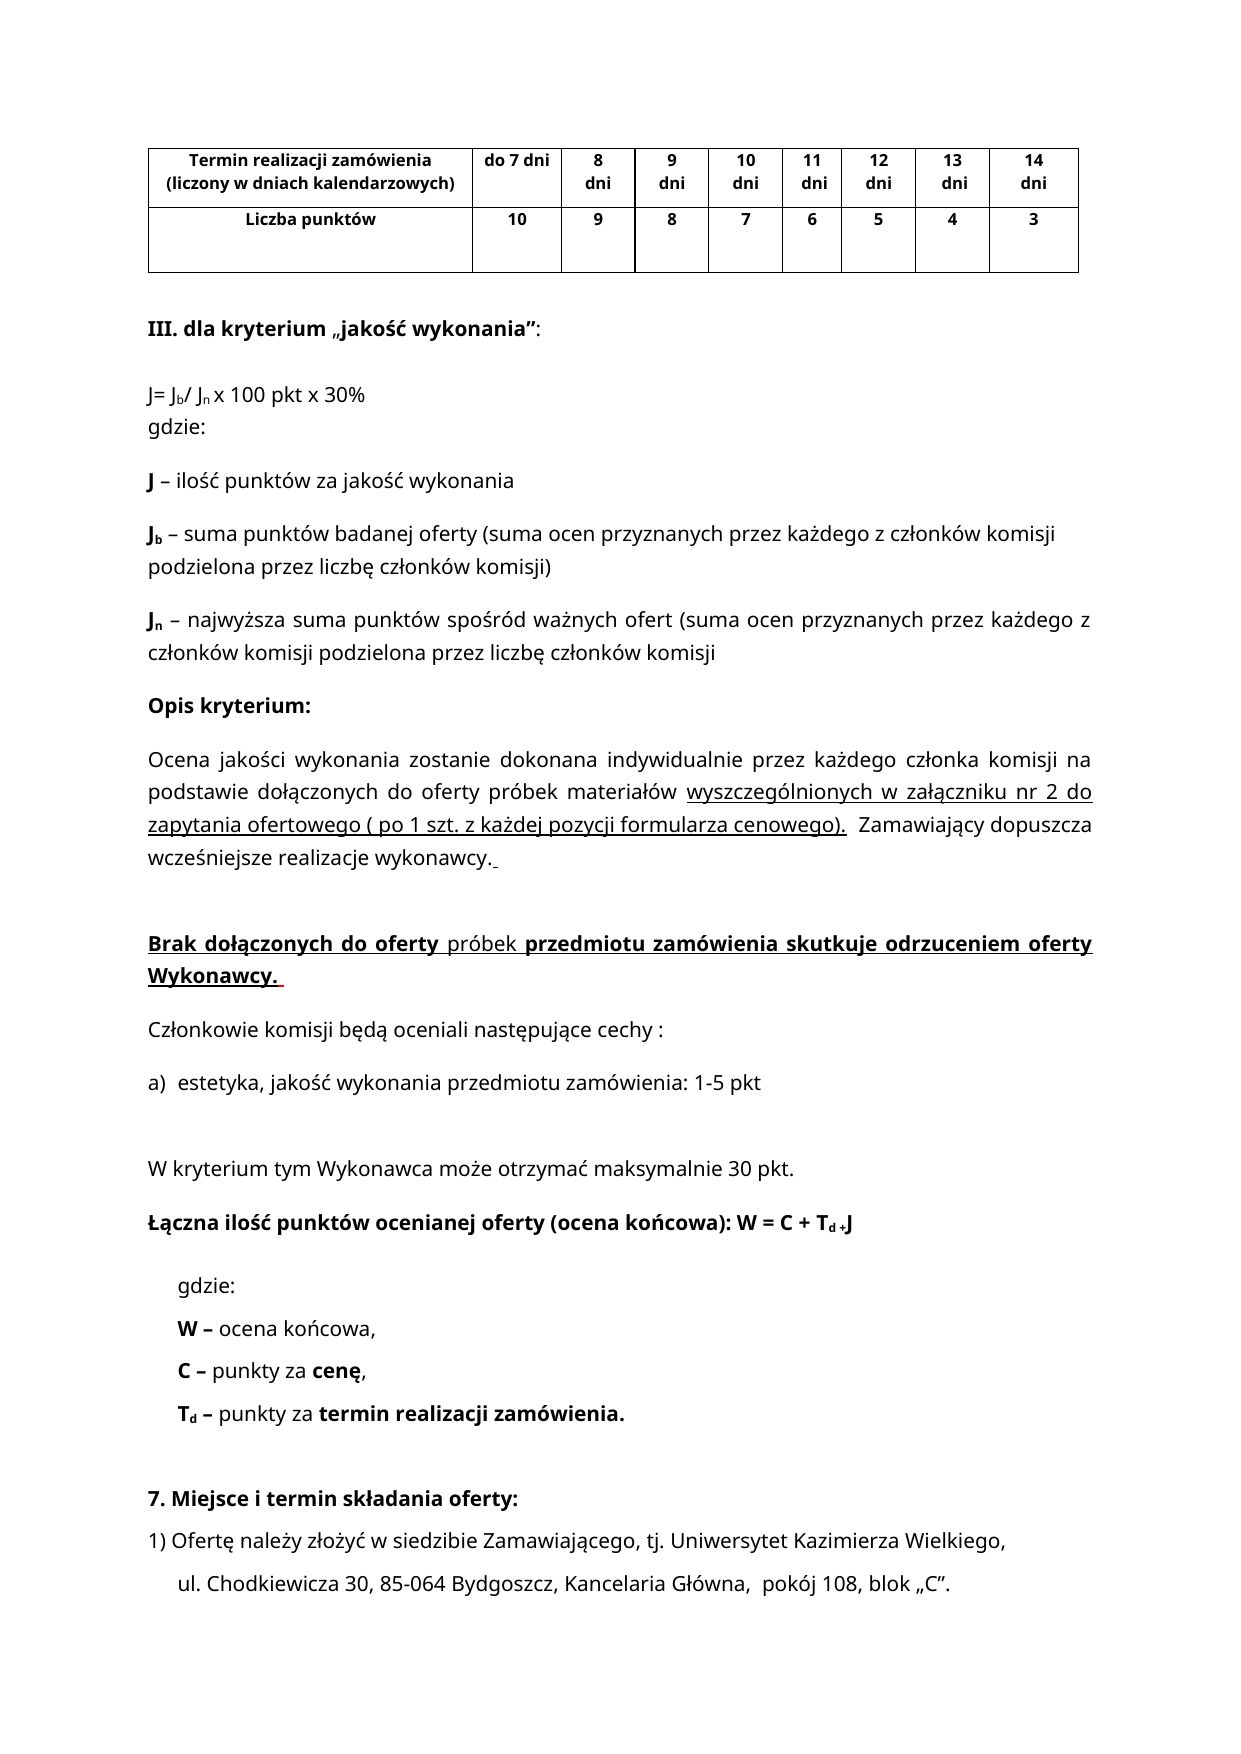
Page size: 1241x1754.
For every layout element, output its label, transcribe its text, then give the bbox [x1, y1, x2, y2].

text 7. Miejsce i termin składania oferty: [148, 1484, 1092, 1512]
text Jb – suma punktów badanej oferty (suma ocen przyznanych przez każdego z członków komisji podzielona przez liczbę członków komisji) [148, 519, 1092, 580]
text Brak dołączonych do oferty próbek przedmiotu zamówienia skutkuje odrzuceniem oferty Wykonawcy. [148, 954, 1092, 990]
text Członkowie komisji będą oceniali następujące cechy : [148, 1015, 1092, 1043]
list estetyka, jakość wykonania przedmiotu zamówienia: 1-5 pkt [148, 1068, 1092, 1097]
text W kryterium tym Wykonawca może otrzymać maksymalnie 30 pkt. [148, 1154, 1092, 1183]
text C – punkty za cenę, [177, 1356, 1092, 1385]
table_header 11 dni [783, 149, 841, 207]
table_cell 4 [916, 208, 989, 272]
text ul. Chodkiewicza 30, 85-064 Bydgoszcz, Kancelaria Główna, pokój 108, blok „C”. [177, 1569, 1092, 1598]
text Opis kryterium: [148, 691, 1092, 720]
table_cell 6 [783, 208, 841, 272]
table_cell 3 [990, 208, 1078, 272]
table_cell 8 [636, 208, 708, 272]
table_cell 9 [562, 208, 634, 272]
table_header 8 dni [562, 149, 634, 207]
text III. dla kryterium „jakość wykonania”: [148, 314, 1092, 343]
text gdzie: [177, 1271, 1092, 1299]
table_header Termin realizacji zamówienia (liczony w dniach kalendarzowych) [149, 149, 472, 207]
text Brak dołączonych do oferty próbek przedmiotu zamówienia skutkuje odrzuceniem oferty Wykonawcy. [148, 929, 1092, 953]
table_cell 5 [842, 208, 915, 272]
table_header 13 dni [916, 149, 989, 207]
text Td – punkty za termin realizacji zamówienia. [177, 1399, 1092, 1427]
table_header 14 dni [990, 149, 1078, 207]
table_header do 7 dni [473, 149, 561, 207]
table_cell Liczba punktów [149, 208, 472, 272]
text W – ocena końcowa, [177, 1314, 1092, 1342]
text Ocena jakości wykonania zostanie dokonana indywidualnie przez każdego członka komisji na podstawie dołączonych do oferty próbek materiałów wyszczególnionych w załączniku nr 2 do zapytania ofertowego ( po 1 szt. z każdej pozycji formularza cenowego). Zamawiający dopuszcza wcześniejsze realizacje wykonawcy. [148, 745, 1092, 871]
table_cell 7 [709, 208, 782, 272]
text gdzie: [148, 412, 1092, 441]
text Jn – najwyższa suma punktów spośród ważnych ofert (suma ocen przyznanych przez każdego z członków komisji podzielona przez liczbę członków komisji [148, 605, 1092, 666]
text 1) Ofertę należy złożyć w siedzibie Zamawiającego, tj. Uniwersytet Kazimierza Wielkiego, [148, 1527, 1092, 1555]
table_header 9 dni [636, 149, 708, 207]
text J – ilość punktów za jakość wykonania [148, 466, 1092, 494]
text J= Jb/ Jn x 100 pkt x 30% [148, 380, 1092, 408]
text Łączna ilość punktów ocenianej oferty (ocena końcowa): W = C + Td +J [148, 1208, 1092, 1236]
table_cell 10 [473, 208, 561, 272]
table_header 10 dni [709, 149, 782, 207]
table_header 12 dni [842, 149, 915, 207]
